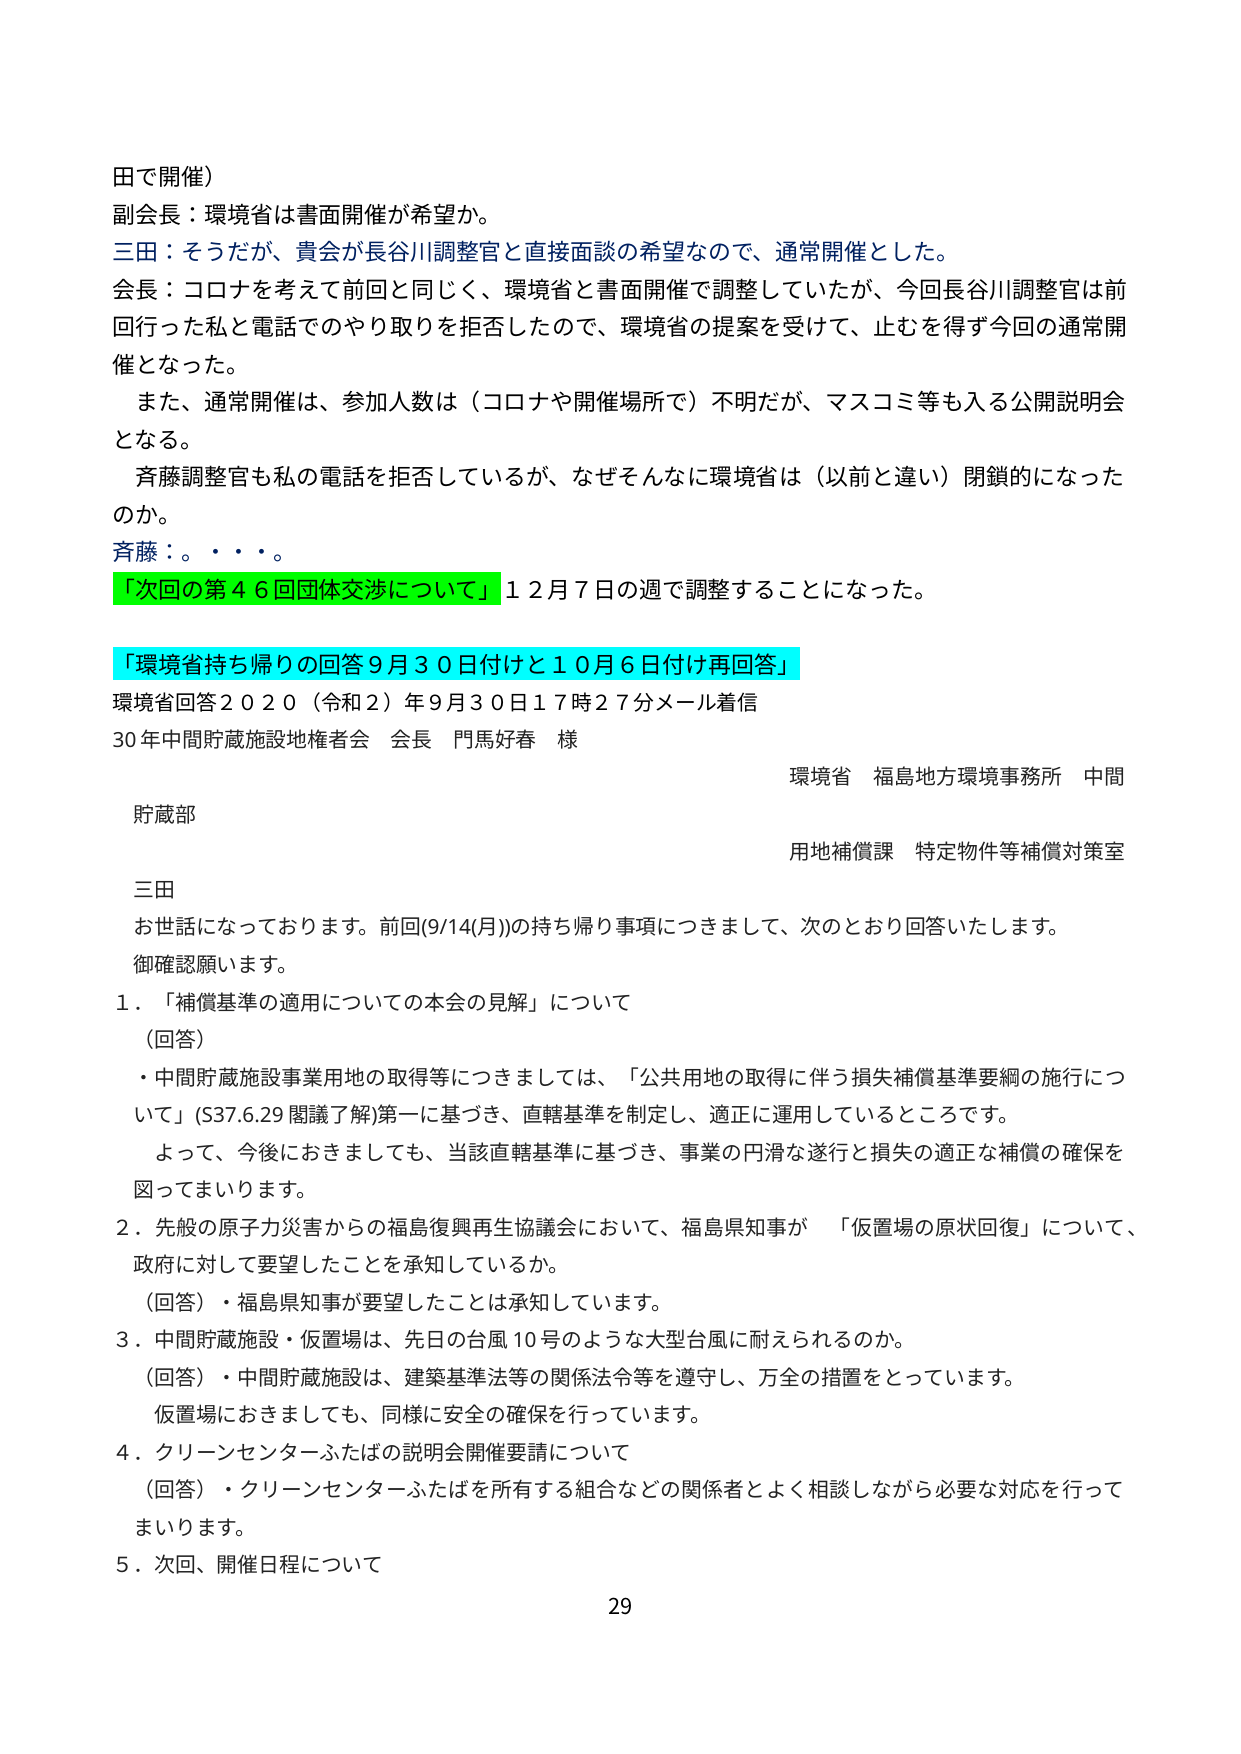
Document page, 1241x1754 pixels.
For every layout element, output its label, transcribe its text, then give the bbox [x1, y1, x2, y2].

text 会長：コロナを考えて前回と同じく、環境省と書面開催で調整していたが、今回長谷川調整官は前回行った私と電話でのやり取りを拒否したので、環境省の提案を受けて、止むを得ず今回の通常開催となった。 [112, 269, 1128, 382]
text ２．先般の原子力災害からの福島復興再生協議会において、福島県知事が 「仮置場の原状回復」について、政府に対して要望したことを承知しているか。 （回答）・福島県知事が要望したことは承知しています。 [112, 1207, 1128, 1319]
text ４．クリーンセンターふたばの説明会開催要請について （回答）・クリーンセンターふたばを所有する組合などの関係者とよく相談しながら必要な対応を行ってまいります。 [112, 1432, 1128, 1544]
text 30年中間貯蔵施設地権者会 会長 門馬好春 様 環境省 福島地方環境事務所 中間貯蔵部 用地補償課 特定物件等補償対策室 三田 お世話になっております。前回(9/14(月))の持ち帰り事項につきまして、次のとおり回答いたします。 御確認願います。 [112, 719, 1128, 982]
text 「次回の第４６回団体交渉について」１２月７日の週で調整することになった。 [112, 569, 1128, 607]
text １．「補償基準の適用についての本会の見解」について （回答） ・中間貯蔵施設事業用地の取得等につきましては、「公共用地の取得に伴う損失補償基準要綱の施行について」(S37.6.29閣議了解)第一に基づき、直轄基準を制定し、適正に運用しているところです。 よって、今後におきましても、当該直轄基準に基づき、事業の円滑な遂行と損失の適正な補償の確保を図ってまいります。 [112, 982, 1128, 1207]
text また、通常開催は、参加人数は（コロナや開催場所で）不明だが、マスコミ等も入る公開説明会となる。 [112, 382, 1128, 457]
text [112, 1544, 1128, 1582]
text 副会長：環境省は書面開催が希望か。 [112, 194, 1128, 232]
text 「環境省持ち帰りの回答９月３０日付けと１０月６日付け再回答」 [112, 644, 1128, 682]
text 斉藤：。・・・。 [112, 532, 1128, 569]
text 環境省回答２０２０（令和２）年９月３０日１７時２７分メール着信 [112, 682, 1128, 719]
text ３．中間貯蔵施設・仮置場は、先日の台風10号のような大型台風に耐えられるのか。 （回答）・中間貯蔵施設は、建築基準法等の関係法令等を遵守し、万全の措置をとっています。 仮置場におきましても、同様に安全の確保を行っています。 [112, 1319, 1128, 1432]
text 三田：そうだが、貴会が長谷川調整官と直接面談の希望なので、通常開催とした。 [112, 232, 1128, 269]
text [112, 157, 1128, 194]
text 斉藤調整官も私の電話を拒否しているが、なぜそんなに環境省は（以前と違い）閉鎖的になったのか。 [112, 457, 1128, 532]
